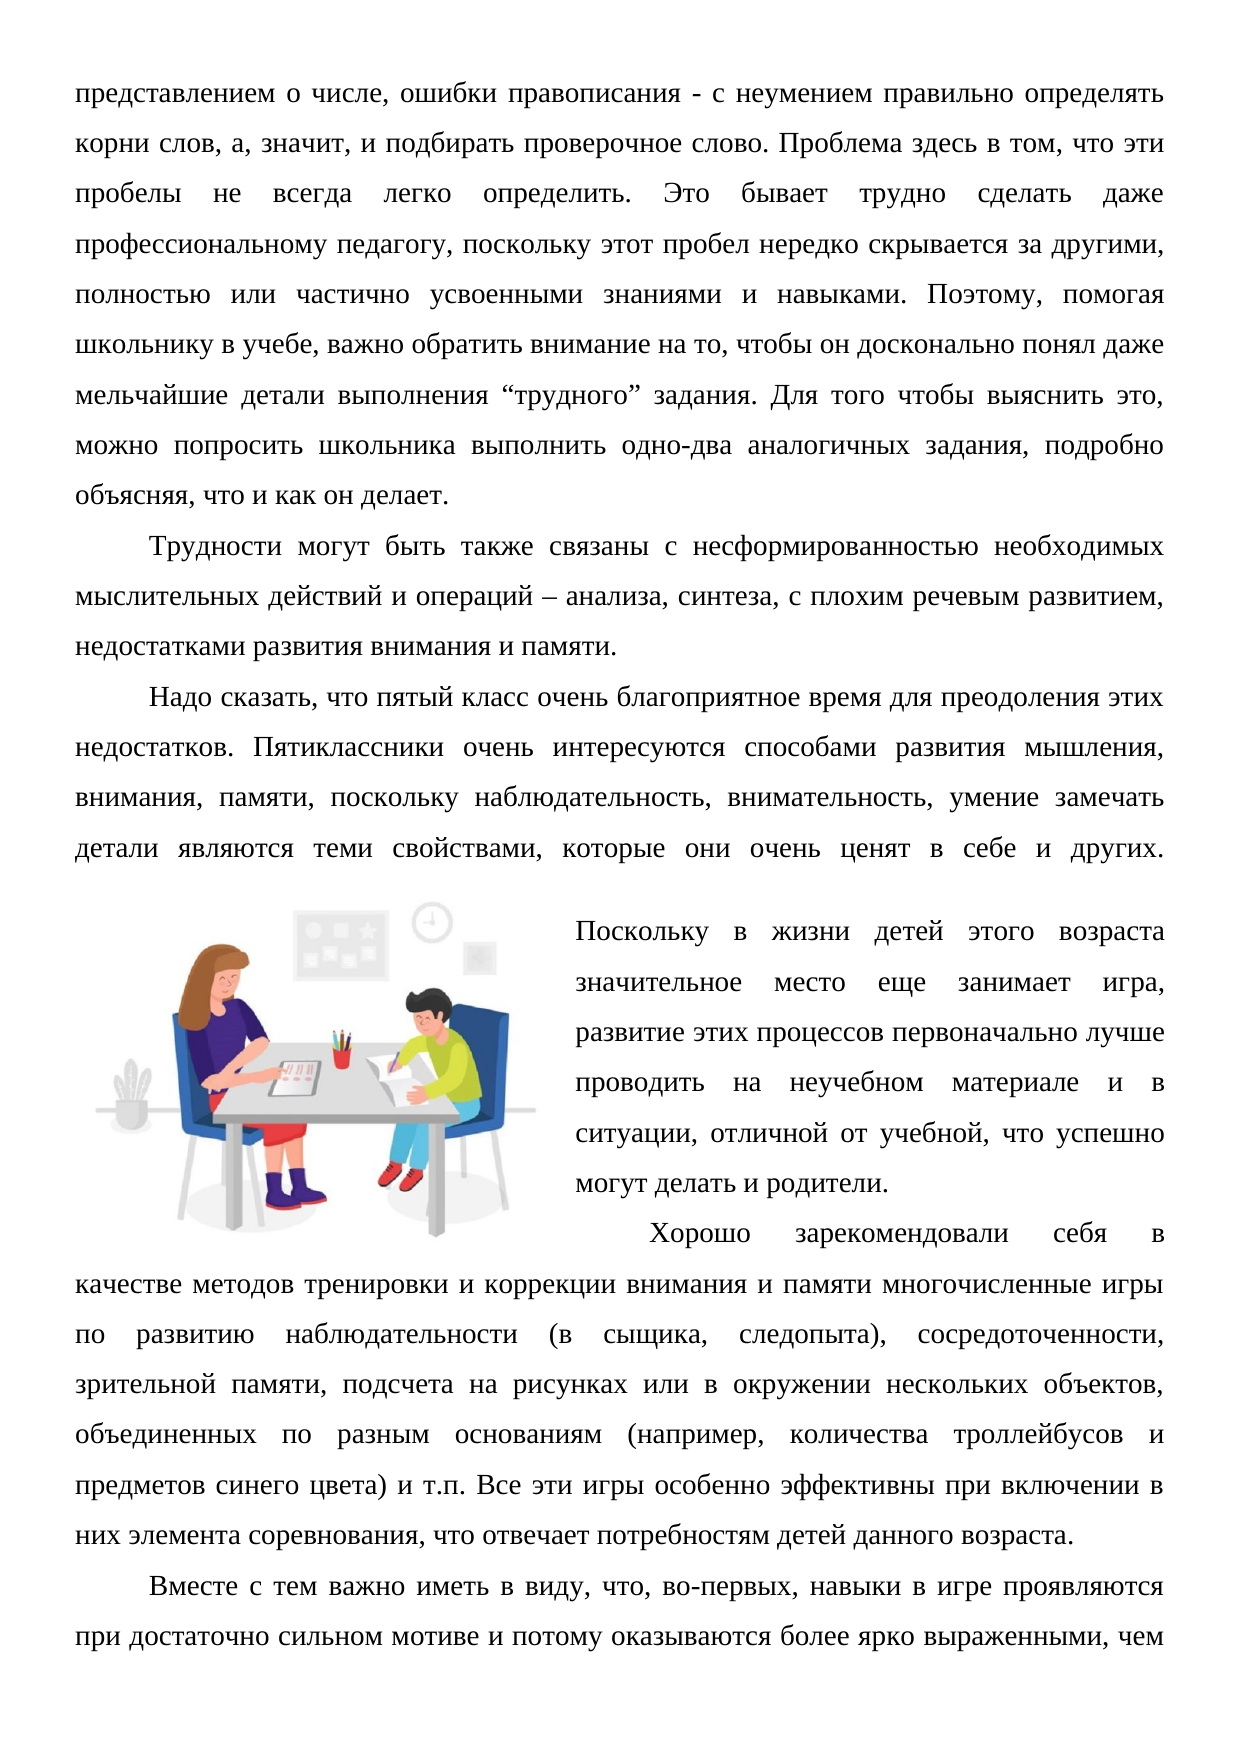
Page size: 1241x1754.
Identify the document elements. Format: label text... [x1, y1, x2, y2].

text Хорошо зарекомендовали себя в качестве методов тренировки и коррекции внимания и памяти многочисленные игры по развитию наблюдательности (в сыщика, следопыта), сосредоточенности, зрительной памяти, подсчета на рисунках или в окружении нескольких объектов, объединенных по разным основаниям (например, количества троллейбусов и предметов синего цвета) и т.п. Все эти игры особенно эффективны при включении в них элемента соревнования, что отвечает потребностям детей данного возраста. [75, 1215, 1165, 1551]
picture [75, 880, 557, 1264]
text Трудности могут быть также связаны с несформированностью необходимых мыслительных действий и операций – анализа, синтеза, с плохим речевым развитием, недостатками развития внимания и памяти. [75, 528, 1165, 662]
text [75, 1568, 1165, 1651]
